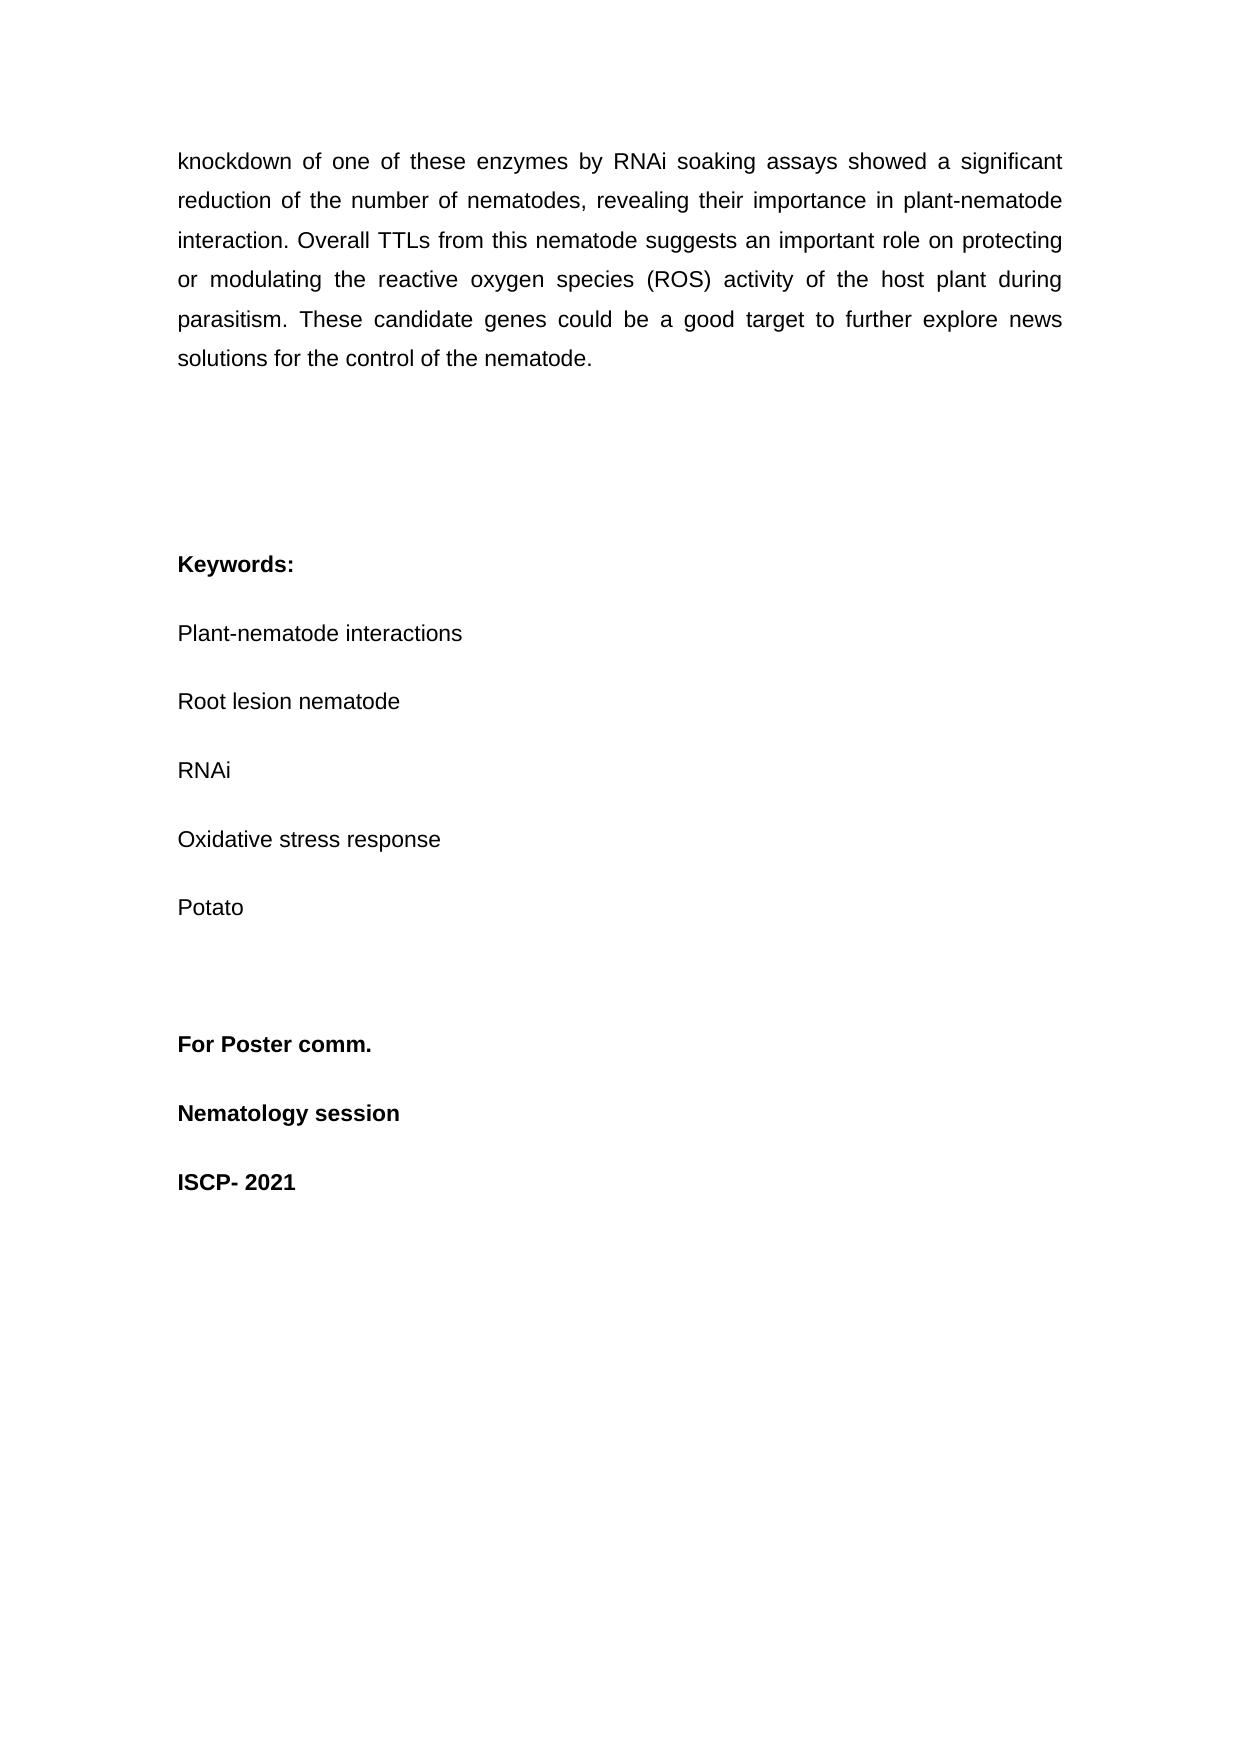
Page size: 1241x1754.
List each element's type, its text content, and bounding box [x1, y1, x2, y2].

text For Poster comm. [177, 1031, 1063, 1058]
text ISCP- 2021 [177, 1169, 1063, 1195]
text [177, 148, 1063, 371]
text Root lesion nematode [177, 688, 1063, 714]
text Keywords: [177, 551, 1063, 577]
text Oxidative stress response [177, 826, 1063, 852]
text Plant-nematode interactions [177, 619, 1063, 646]
text RNAi [177, 757, 1063, 783]
text Potato [177, 894, 1063, 921]
text Nematology session [177, 1100, 1063, 1126]
